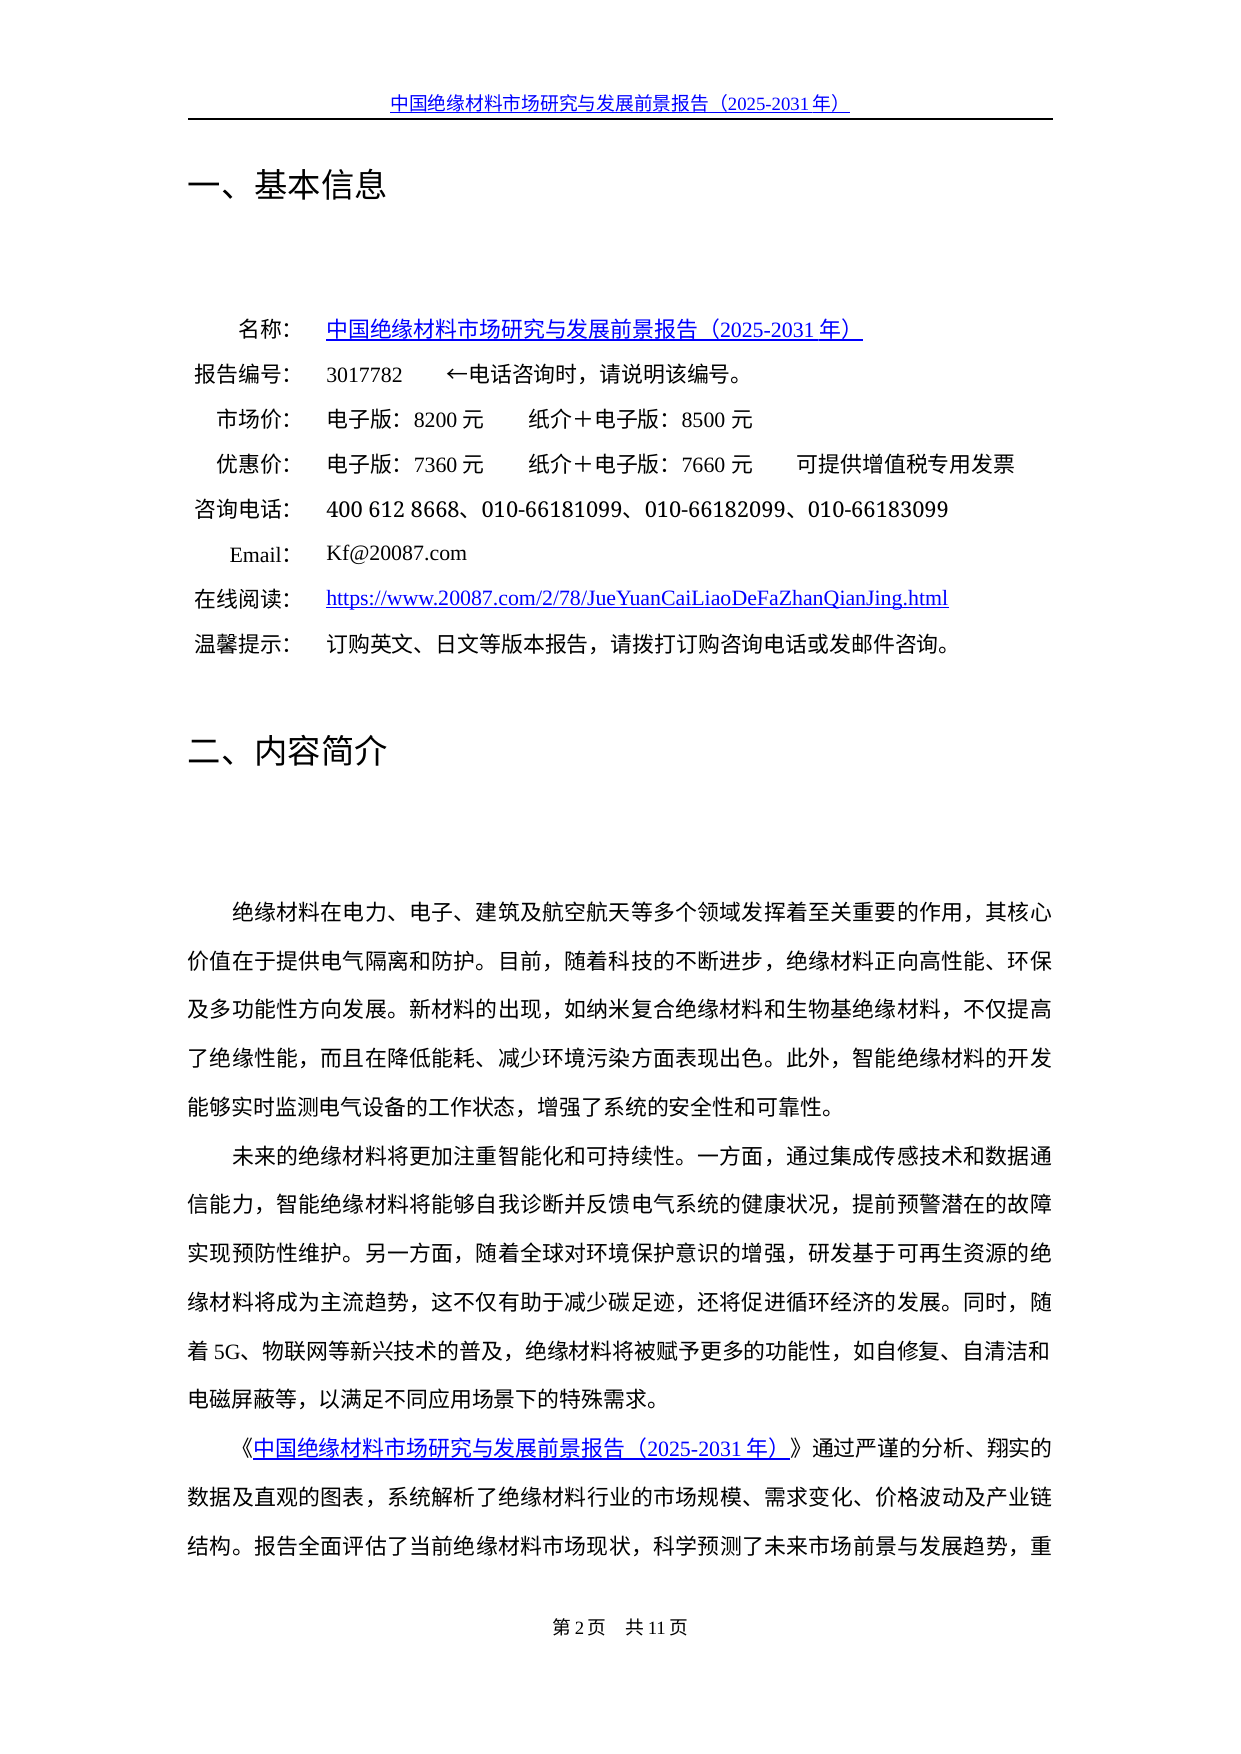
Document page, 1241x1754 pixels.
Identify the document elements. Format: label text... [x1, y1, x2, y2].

table_cell 电子版：8200 元 纸介＋电子版：8500 元 [315, 402, 1073, 447]
table_cell Email： [167, 537, 315, 582]
table_cell 订购英文、日文等版本报告，请拨打订购咨询电话或发邮件咨询。 [315, 627, 1073, 672]
table_cell 3017782 ←电话咨询时，请说明该编号。 [315, 357, 1073, 402]
table_header 名称： [167, 312, 315, 357]
table_cell 市场价： [167, 402, 315, 447]
table_cell Kf@20087.com [315, 537, 1073, 582]
table_cell 在线阅读： [167, 582, 315, 627]
table_cell 电子版：7360 元 纸介＋电子版：7660 元 可提供增值税专用发票 [315, 447, 1073, 492]
table_cell 咨询电话： [167, 492, 315, 537]
title 一、基本信息 [187, 150, 1053, 215]
table_header 中国绝缘材料市场研究与发展前景报告（2025-2031年） [315, 312, 1073, 357]
table_cell 温馨提示： [167, 627, 315, 672]
table_cell 报告编号： [167, 357, 315, 402]
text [187, 894, 1053, 1561]
title 二、内容简介 [187, 717, 1053, 782]
table_cell 400 612 8668、010-66181099、010-66182099、010-66183099 [315, 492, 1073, 537]
table_cell 优惠价： [167, 447, 315, 492]
table_cell [315, 582, 1073, 627]
